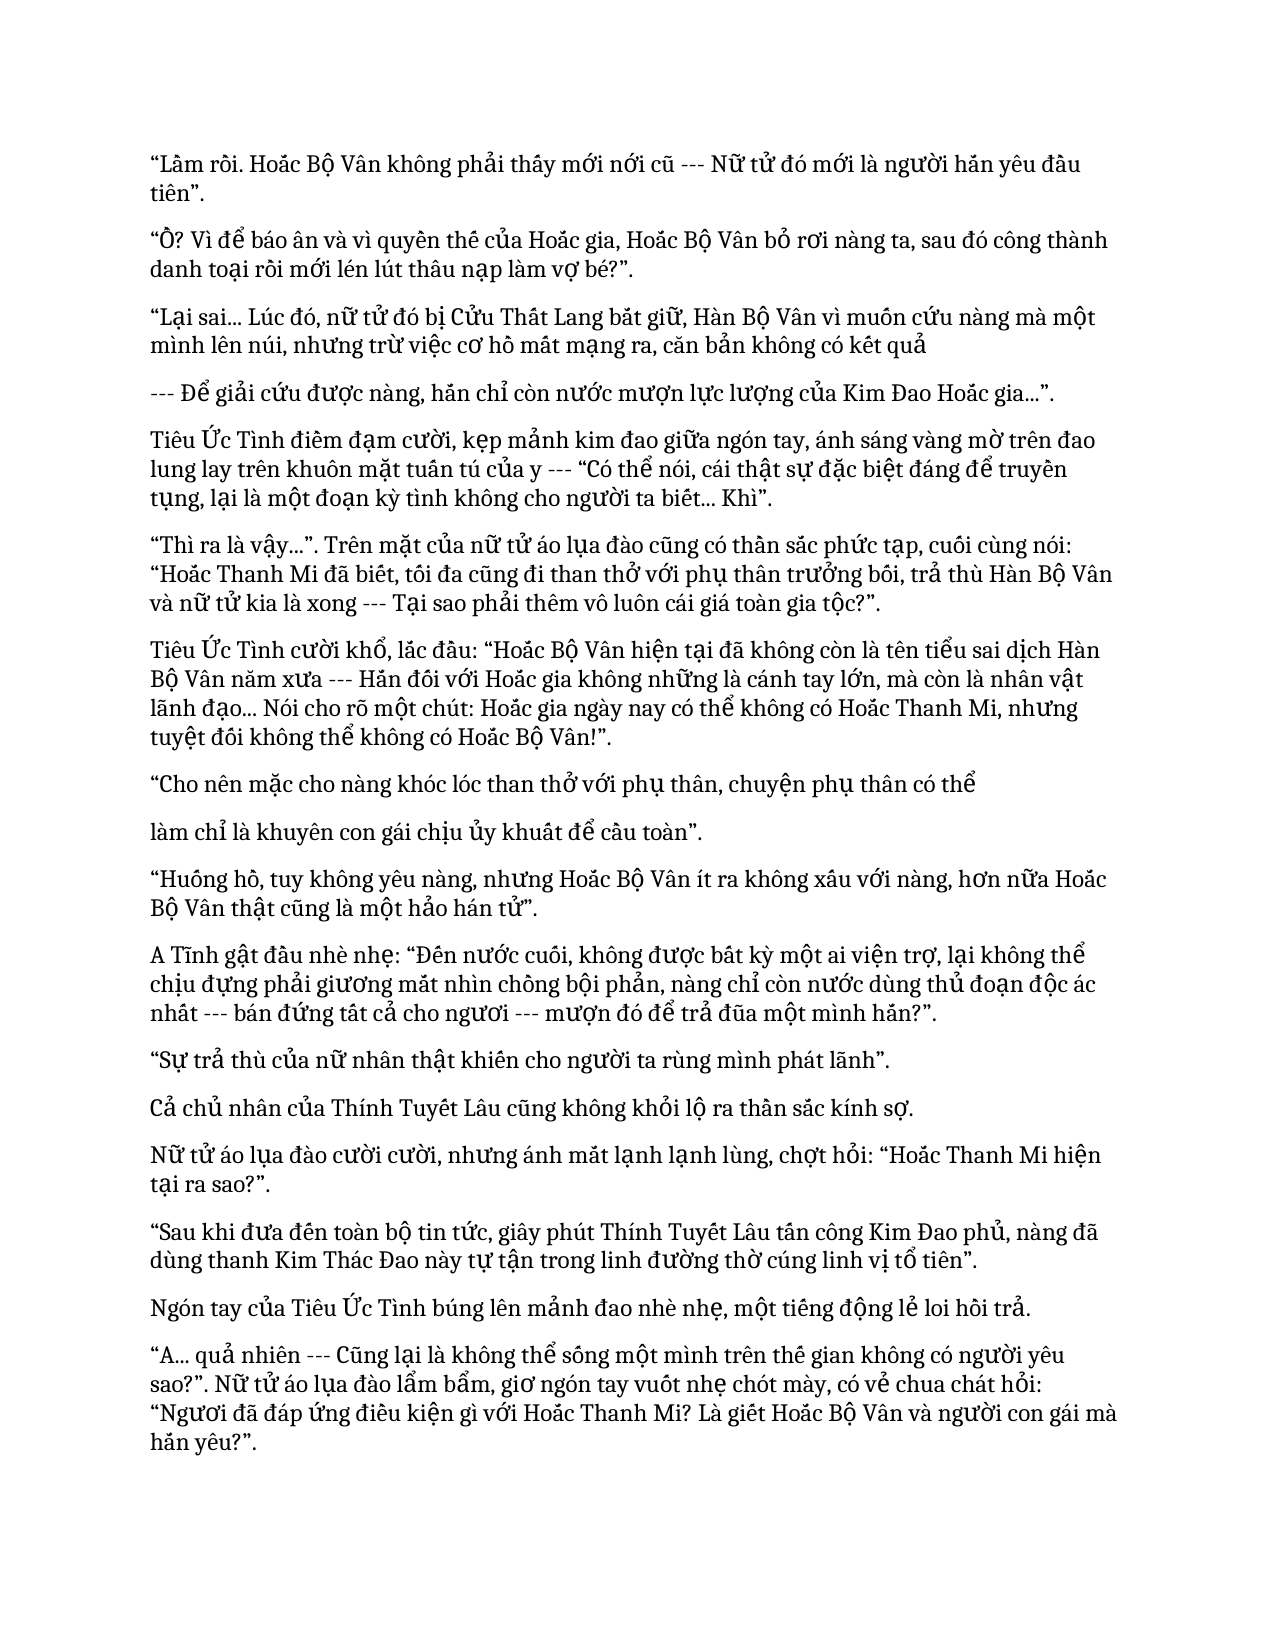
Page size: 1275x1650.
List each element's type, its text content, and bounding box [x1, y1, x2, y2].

text “Lầm rồi. Hoắc Bộ Vân không phải thấy mới nới cũ --- Nữ tử đó mới là người hắn yêu đầu tiên”. [150, 150, 1125, 207]
text “Thì ra là vậy...”. Trên mặt của nữ tử áo lụa đào cũng có thần sắc phức tạp, cuối cùng nói: “Hoắc Thanh Mi đã biết, tối đa cũng đi than thở với phụ thân trưởng bối, trả thù Hàn Bộ Vân và nữ tử kia là xong --- Tại sao phải thêm vô luôn cái giá toàn gia tộc?”. [150, 531, 1125, 617]
text --- Để giải cứu được nàng, hắn chỉ còn nước mượn lực lượng của Kim Đao Hoắc gia...”. [150, 379, 1125, 407]
text Ngón tay của Tiêu Ức Tình búng lên mảnh đao nhè nhẹ, một tiếng động lẻ loi hồi trả. [150, 1294, 1125, 1322]
text “Lại sai... Lúc đó, nữ tử đó bị Cửu Thất Lang bắt giữ, Hàn Bộ Vân vì muốn cứu nàng mà một mình lên núi, nhưng trừ việc cơ hồ mất mạng ra, căn bản không có kết quả [150, 302, 1125, 360]
text làm chỉ là khuyên con gái chịu ủy khuất để cầu toàn”. [150, 817, 1125, 846]
text Tiêu Ức Tình điềm đạm cười, kẹp mảnh kim đao giữa ngón tay, ánh sáng vàng mờ trên đao lung lay trên khuôn mặt tuấn tú của y --- “Có thể nói, cái thật sự đặc biệt đáng để truyền tụng, lại là một đoạn kỳ tình không cho người ta biết... Khì”. [150, 426, 1125, 512]
text “Ồ? Vì để báo ân và vì quyền thế của Hoắc gia, Hoắc Bộ Vân bỏ rơi nàng ta, sau đó công thành danh toại rồi mới lén lút thâu nạp làm vợ bé?”. [150, 226, 1125, 284]
text “Sự trả thù của nữ nhân thật khiến cho người ta rùng mình phát lãnh”. [150, 1046, 1125, 1075]
text “Cho nên mặc cho nàng khóc lóc than thở với phụ thân, chuyện phụ thân có thể [150, 770, 1125, 799]
text Cả chủ nhân của Thính Tuyết Lâu cũng không khỏi lộ ra thần sắc kính sợ. [150, 1094, 1125, 1122]
text Nữ tử áo lụa đào cười cười, nhưng ánh mắt lạnh lạnh lùng, chợt hỏi: “Hoắc Thanh Mi hiện tại ra sao?”. [150, 1141, 1125, 1199]
text “Sau khi đưa đến toàn bộ tin tức, giây phút Thính Tuyết Lâu tấn công Kim Đao phủ, nàng đã dùng thanh Kim Thác Đao này tự tận trong linh đường thờ cúng linh vị tổ tiên”. [150, 1217, 1125, 1275]
text A Tĩnh gật đầu nhè nhẹ: “Đến nước cuối, không được bất kỳ một ai viện trợ, lại không thể chịu đựng phải giương mắt nhìn chồng bội phản, nàng chỉ còn nước dùng thủ đoạn độc ác nhất --- bán đứng tất cả cho ngươi --- mượn đó để trả đũa một mình hắn?”. [150, 941, 1125, 1027]
text “Huống hồ, tuy không yêu nàng, nhưng Hoắc Bộ Vân ít ra không xấu với nàng, hơn nữa Hoắc Bộ Vân thật cũng là một hảo hán tử”. [150, 865, 1125, 922]
text Tiêu Ức Tình cười khổ, lắc đầu: “Hoắc Bộ Vân hiện tại đã không còn là tên tiểu sai dịch Hàn Bộ Vân năm xưa --- Hắn đối với Hoắc gia không những là cánh tay lớn, mà còn là nhân vật lãnh đạo... Nói cho rõ một chút: Hoắc gia ngày nay có thể không có Hoắc Thanh Mi, nhưng tuyệt đối không thể không có Hoắc Bộ Vân!”. [150, 636, 1125, 751]
text “A... quả nhiên --- Cũng lại là không thể sống một mình trên thế gian không có người yêu sao?”. Nữ tử áo lụa đào lẩm bẩm, giơ ngón tay vuốt nhẹ chót mày, có vẻ chua chát hỏi: “Ngươi đã đáp ứng điều kiện gì với Hoắc Thanh Mi? Là giết Hoắc Bộ Vân và người con gái mà hắn yêu?”. [150, 1341, 1125, 1456]
